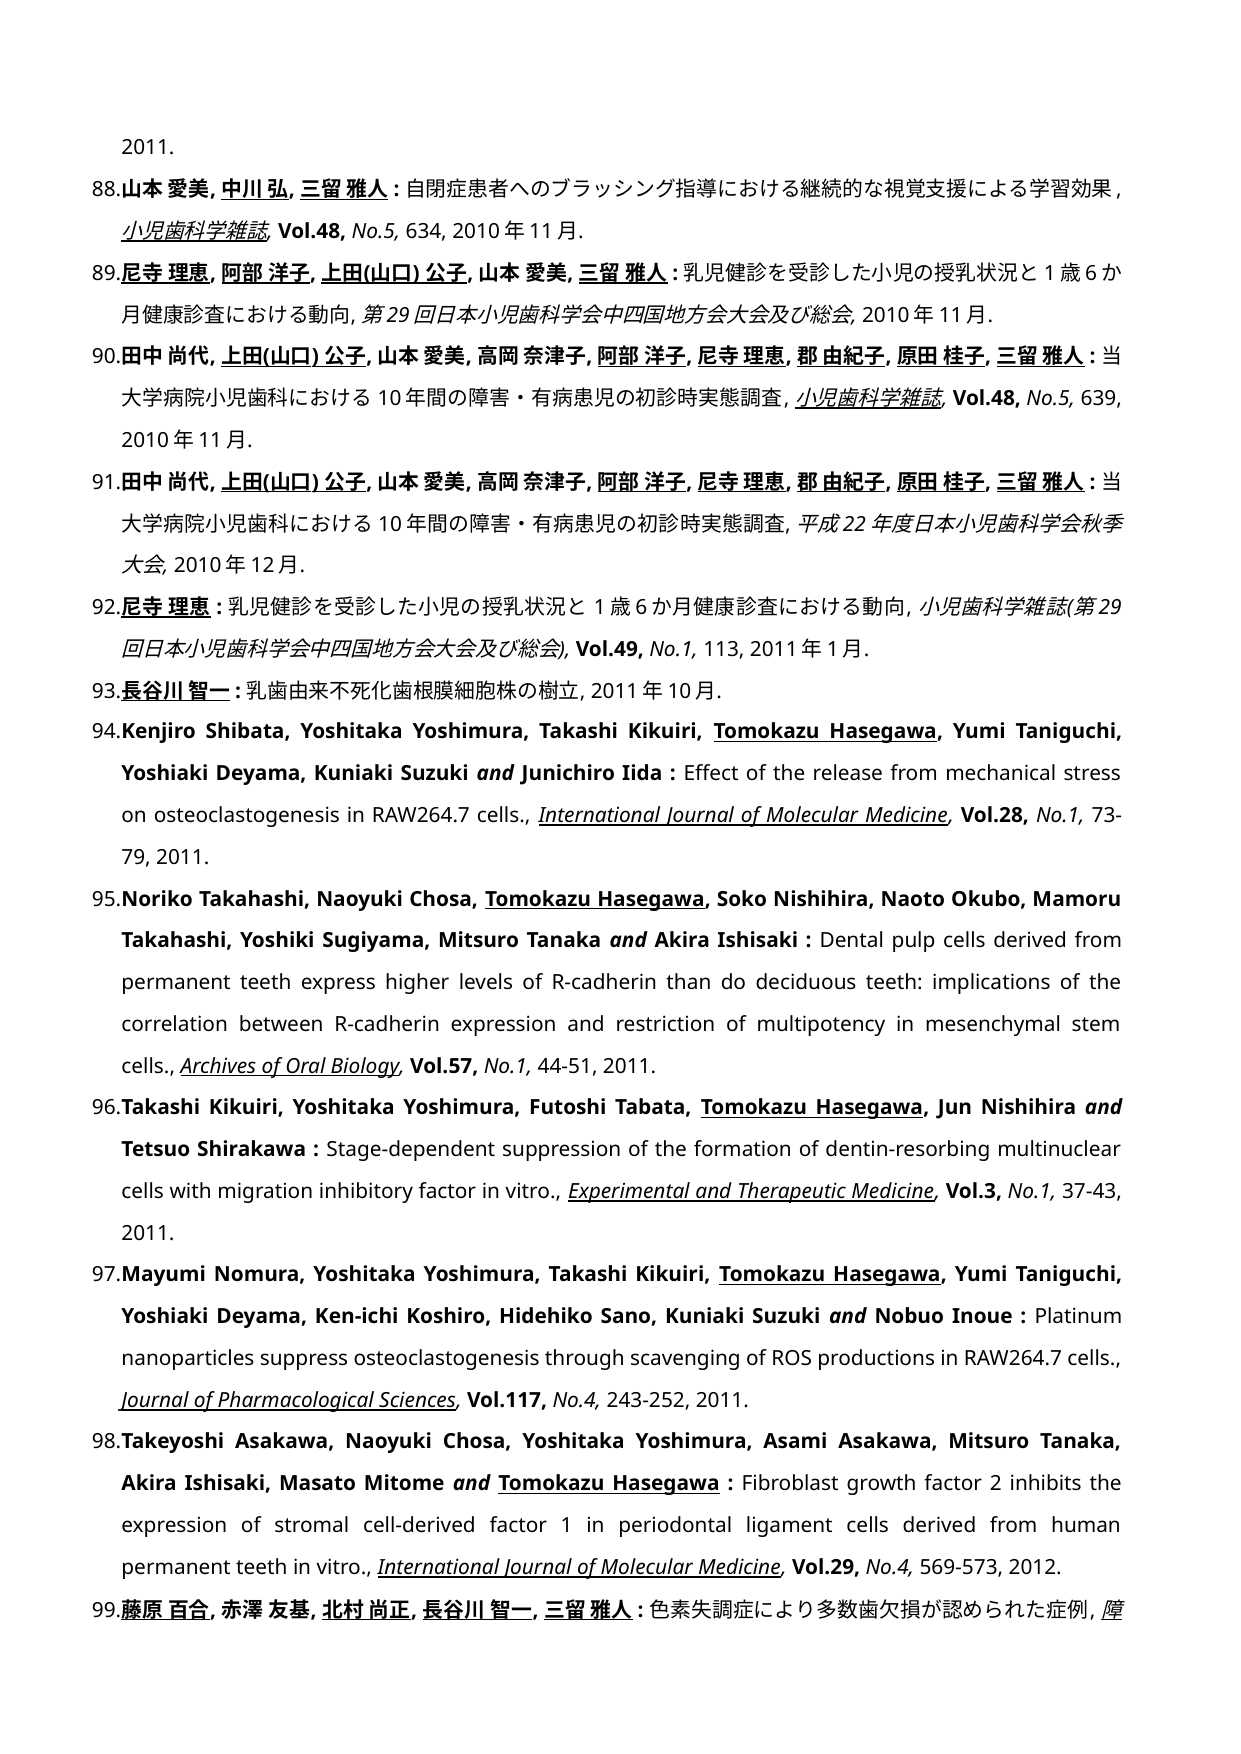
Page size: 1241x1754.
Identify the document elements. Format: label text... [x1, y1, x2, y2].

list Noriko Takahashi, Naoyuki Chosa, Tomokazu Hasegawa, Soko Nishihira, Naoto Okubo, Mamoru Takahashi, Yoshiki Sugiyama, Mitsuro Tanaka and Akira Ishisaki : Dental pulp cells derived from permanent teeth express higher levels of R-cadherin than do deciduous teeth: implications of the correlation between R-cadherin expression and restriction of multipotency in mesenchymal stem cells., Archives of Oral Biology, Vol.57, No.1, 44-51, 2011. [92, 877, 1122, 1086]
list 尼寺 理恵 : 乳児健診を受診した小児の授乳状況と1歳6か月健康診査における動向, 小児歯科学雑誌(第29回日本小児歯科学会中四国地方会大会及び総会), Vol.49, No.1, 113, 2011年1月. [92, 584, 1122, 668]
list 長谷川 智一 : 乳歯由来不死化歯根膜細胞株の樹立, 2011年10月. [92, 668, 1122, 710]
list 尼寺 理恵, 阿部 洋子, 上田(山口) 公子, 山本 愛美, 三留 雅人 : 乳児健診を受診した小児の授乳状況と1歳6か月健康診査における動向, 第29回日本小児歯科学会中四国地方会大会及び総会, 2010年11月. [92, 250, 1122, 334]
list Takashi Kikuiri, Yoshitaka Yoshimura, Futoshi Tabata, Tomokazu Hasegawa, Jun Nishihira and Tetsuo Shirakawa : Stage-dependent suppression of the formation of dentin-resorbing multinuclear cells with migration inhibitory factor in vitro., Experimental and Therapeutic Medicine, Vol.3, No.1, 37-43, 2011. [92, 1086, 1122, 1253]
list Mayumi Nomura, Yoshitaka Yoshimura, Takashi Kikuiri, Tomokazu Hasegawa, Yumi Taniguchi, Yoshiaki Deyama, Ken-ichi Koshiro, Hidehiko Sano, Kuniaki Suzuki and Nobuo Inoue : Platinum nanoparticles suppress osteoclastogenesis through scavenging of ROS productions in RAW264.7 cells., Journal of Pharmacological Sciences, Vol.117, No.4, 243-252, 2011. [92, 1253, 1122, 1420]
list Kenjiro Shibata, Yoshitaka Yoshimura, Takashi Kikuiri, Tomokazu Hasegawa, Yumi Taniguchi, Yoshiaki Deyama, Kuniaki Suzuki and Junichiro Iida : Effect of the release from mechanical stress on osteoclastogenesis in RAW264.7 cells., International Journal of Molecular Medicine, Vol.28, No.1, 73-79, 2011. [92, 710, 1122, 877]
list 山本 愛美, 中川 弘, 三留 雅人 : 自閉症患者へのブラッシング指導における継続的な視覚支援による学習効果, 小児歯科学雑誌, Vol.48, No.5, 634, 2010年11月. [92, 167, 1122, 250]
list 田中 尚代, 上田(山口) 公子, 山本 愛美, 高岡 奈津子, 阿部 洋子, 尼寺 理恵, 郡 由紀子, 原田 桂子, 三留 雅人 : 当大学病院小児歯科における10年間の障害・有病患児の初診時実態調査, 平成22年度日本小児歯科学会秋季大会, 2010年12月. [92, 459, 1122, 584]
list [92, 125, 1122, 167]
list 田中 尚代, 上田(山口) 公子, 山本 愛美, 高岡 奈津子, 阿部 洋子, 尼寺 理恵, 郡 由紀子, 原田 桂子, 三留 雅人 : 当大学病院小児歯科における10年間の障害・有病患児の初診時実態調査, 小児歯科学雑誌, Vol.48, No.5, 639, 2010年11月. [92, 334, 1122, 459]
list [92, 1587, 1122, 1629]
list Takeyoshi Asakawa, Naoyuki Chosa, Yoshitaka Yoshimura, Asami Asakawa, Mitsuro Tanaka, Akira Ishisaki, Masato Mitome and Tomokazu Hasegawa : Fibroblast growth factor 2 inhibits the expression of stromal cell-derived factor 1 in periodontal ligament cells derived from human permanent teeth in vitro., International Journal of Molecular Medicine, Vol.29, No.4, 569-573, 2012. [92, 1420, 1122, 1587]
